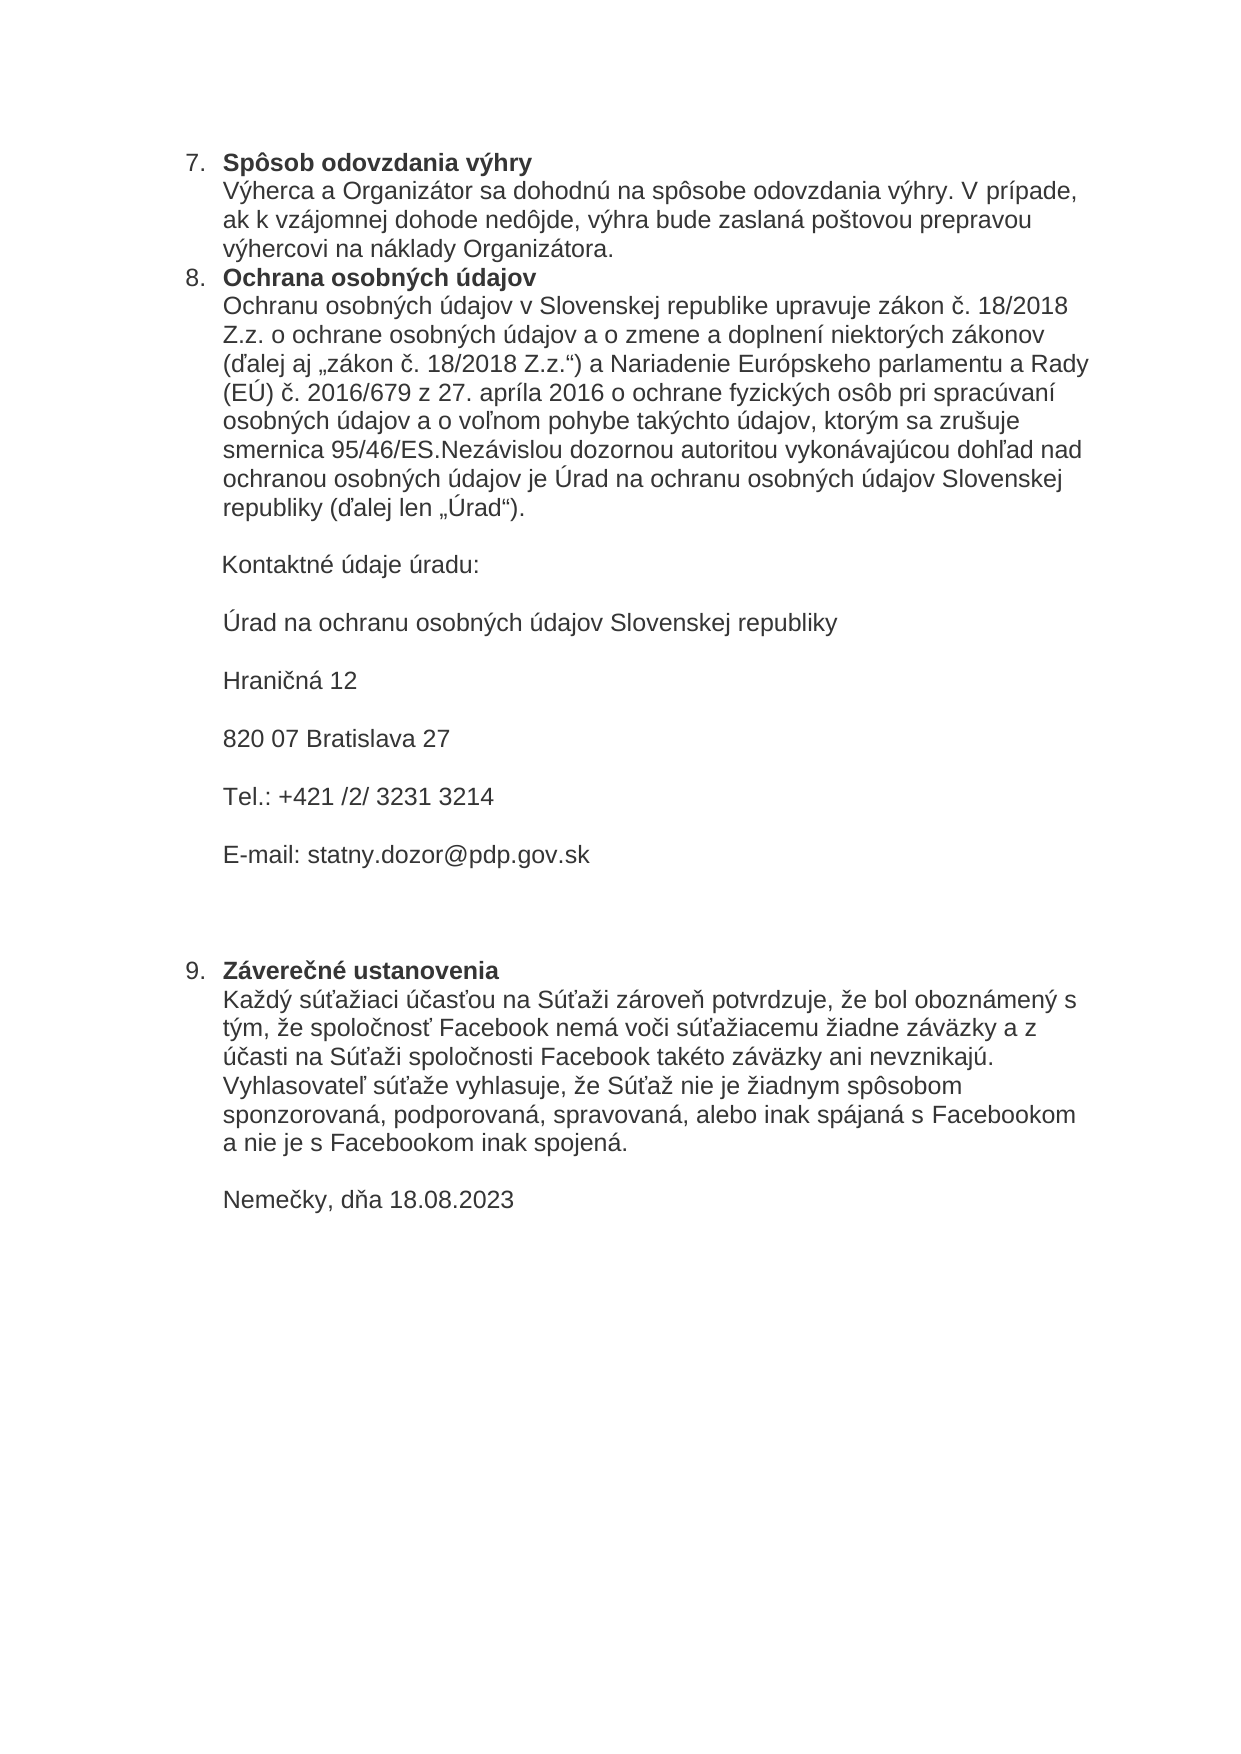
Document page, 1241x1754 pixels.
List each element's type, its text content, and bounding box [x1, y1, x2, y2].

text Kontaktné údaje úradu: [148, 551, 1093, 579]
list Ochrana osobných údajov Ochranu osobných údajov v Slovenskej republike upravuje zákon č. 18/2018 Z.z. o ochrane osobných údajov a o zmene a doplnení niektorých zákonov (ďalej aj „zákon č. 18/2018 Z.z.“) a Nariadenie Európskeho parlamentu a Rady (EÚ) č. 2016/679 z 27. apríla 2016 o ochrane fyzických osôb pri spracúvaní osobných údajov a o voľnom pohybe takýchto údajov, ktorým sa zrušuje smernica 95/46/ES.Nezávislou dozornou autoritou vykonávajúcou dohľad nad ochranou osobných údajov je Úrad na ochranu osobných údajov Slovenskej republiky (ďalej len „Úrad“). [185, 263, 1093, 521]
list Spôsob odovzdania výhry Výherca a Organizátor sa dohodnú na spôsobe odovzdania výhry. V prípade, ak k vzájomnej dohode nedôjde, výhra bude zaslaná poštovou prepravou výhercovi na náklady Organizátora. [185, 148, 1093, 263]
text Hraničná 12 [223, 666, 1093, 695]
text Tel.: +421 /2/ 3231 3214 [223, 782, 1093, 811]
text E-mail: statny.dozor@pdp.gov.sk [223, 840, 1093, 869]
list Nemečky, dňa 18.08.2023 [223, 1185, 1093, 1214]
text 820 07 Bratislava 27 [223, 724, 1093, 753]
text Úrad na ochranu osobných údajov Slovenskej republiky [223, 608, 1093, 637]
list Záverečné ustanovenia Každý súťažiaci účasťou na Súťaži zároveň potvrdzuje, že bol oboznámený s tým, že spoločnosť Facebook nemá voči súťažiacemu žiadne záväzky a z účasti na Súťaži spoločnosti Facebook takéto záväzky ani nevznikajú. Vyhlasovateľ súťaže vyhlasuje, že Súťaž nie je žiadnym spôsobom sponzorovaná, podporovaná, spravovaná, alebo inak spájaná s Facebookom a nie je s Facebookom inak spojená. [185, 956, 1093, 1185]
